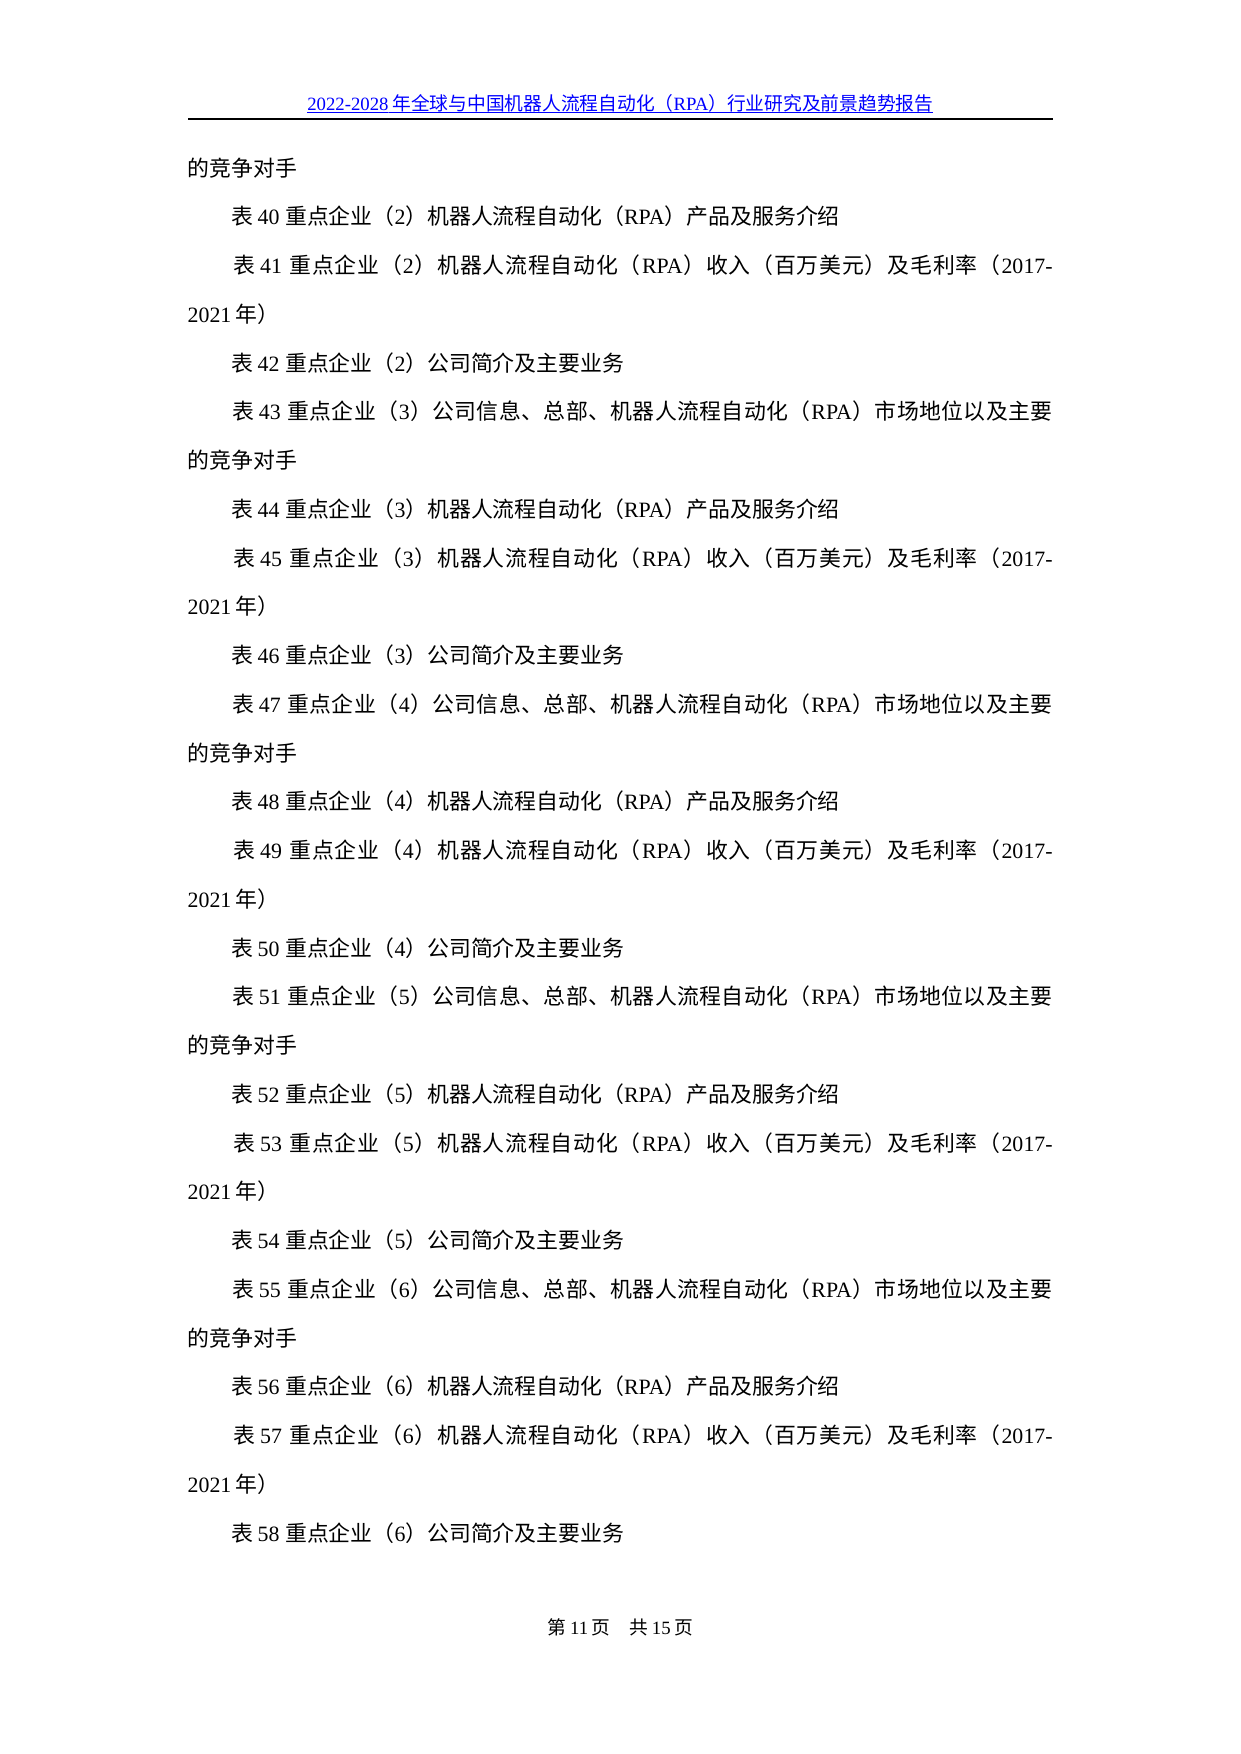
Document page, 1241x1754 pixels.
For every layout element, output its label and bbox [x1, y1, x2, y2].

text [187, 150, 1053, 1548]
